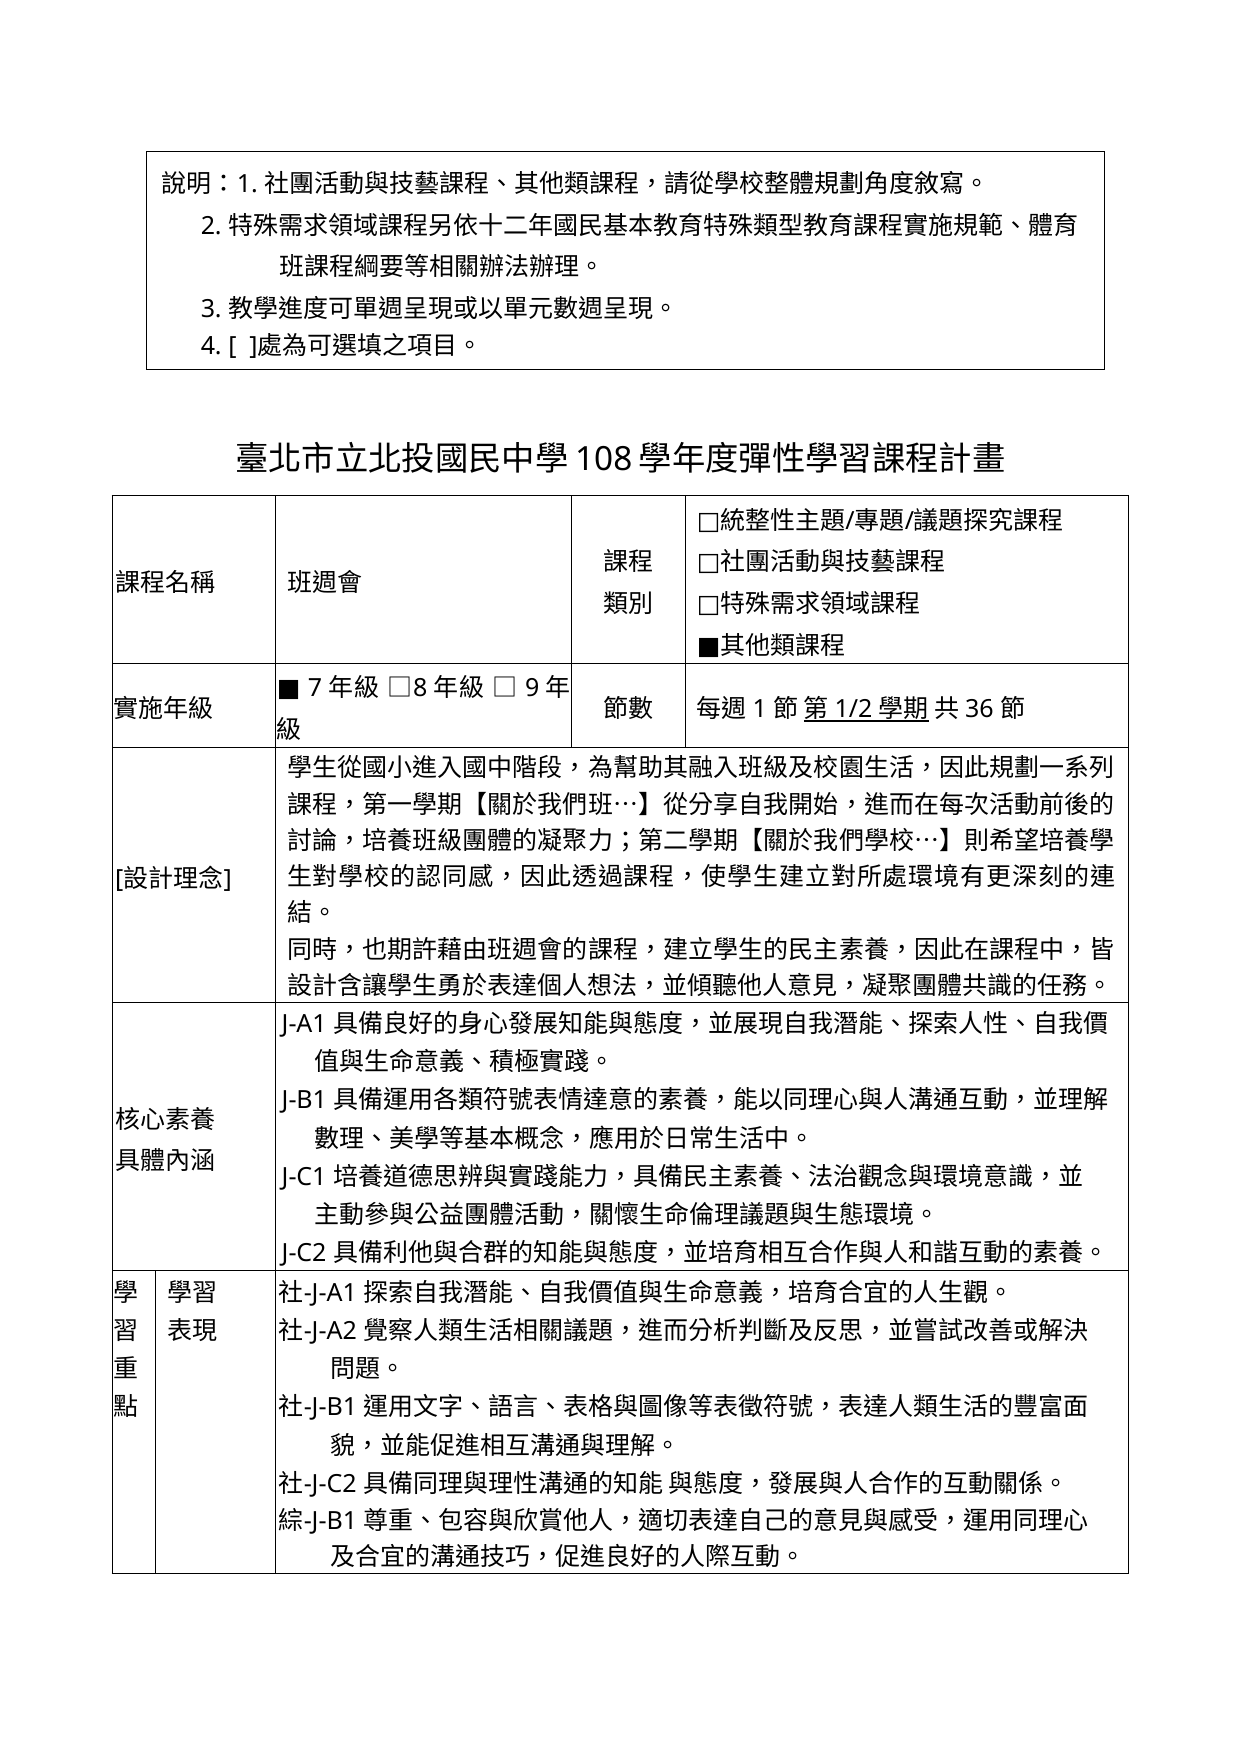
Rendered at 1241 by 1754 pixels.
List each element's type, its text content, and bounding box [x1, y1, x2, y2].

table_cell 每週 1 節 第 1/2 學期 共 36 節 [686, 664, 1128, 747]
table_cell [設計理念] [113, 748, 275, 1002]
text 臺北市立北投國民中學108學年度彈性學習課程計畫 [150, 418, 1090, 495]
table_cell J-A1 具備良好的身心發展知能與態度，並展現自我潛能、探索人性、自我價 值與生命意義、積極實踐。 J-B1 具備運用各類符號表情達意的素養，能以同理心與人溝通互動，並理解 數理、美學等基本概念，應用於日常生活中。 J-C1 培養道德思辨與實踐能力，具備民主素養、法治觀念與環境意識，並 主動參與公益團體活動，關懷生命倫理議題與生態環境。 J-C2 具備利他與合群的知能與態度，並培育相互合作與人和諧互動的素養。 [276, 1003, 1128, 1270]
table_cell 學習 表現 [156, 1271, 275, 1573]
table_cell 節數 [572, 664, 685, 747]
table_cell 學習重點 [113, 1271, 155, 1573]
table_cell 社-J-A1 探索自我潛能、自我價值與生命意義，培育合宜的人生觀。 社-J-A2 覺察人類生活相關議題，進而分析判斷及反思，並嘗試改善或解決 問題。 社-J-B1 運用文字、語言、表格與圖像等表徵符號，表達人類生活的豐富面 貌，並能促進相互溝通與理解。 社-J-C2 具備同理與理性溝通的知能 與態度，發展與人合作的互動關係。 綜-J-B1 尊重、包容與欣賞他人，適切表達自己的意見與感受，運用同理心 及合宜的溝通技巧，促進良好的人際互動。 [276, 1271, 1128, 1573]
table_cell 實施年級 [113, 664, 275, 747]
table_header □統整性主題/專題/議題探究課程 □社團活動與技藝課程 □特殊需求領域課程 ■其他類課程 [686, 496, 1128, 662]
table_header 班週會 [276, 496, 571, 662]
table_cell 學生從國小進入國中階段，為幫助其融入班級及校園生活，因此規劃一系列課程，第一學期【關於我們班…】從分享自我開始，進而在每次活動前後的討論，培養班級團體的凝聚力；第二學期【關於我們學校…】則希望培養學生對學校的認同感，因此透過課程，使學生建立對所處環境有更深刻的連結。 同時，也期許藉由班週會的課程，建立學生的民主素養，因此在課程中，皆設計含讓學生勇於表達個人想法，並傾聽他人意見，凝聚團體共識的任務。 [276, 748, 1128, 1002]
table_cell 核心素養 具體內涵 [113, 1003, 275, 1270]
table_header 課程 類別 [572, 496, 685, 662]
table_header 課程名稱 [113, 496, 275, 662]
table_cell ■ 7年級 □8年級 □ 9年級 [276, 664, 571, 747]
